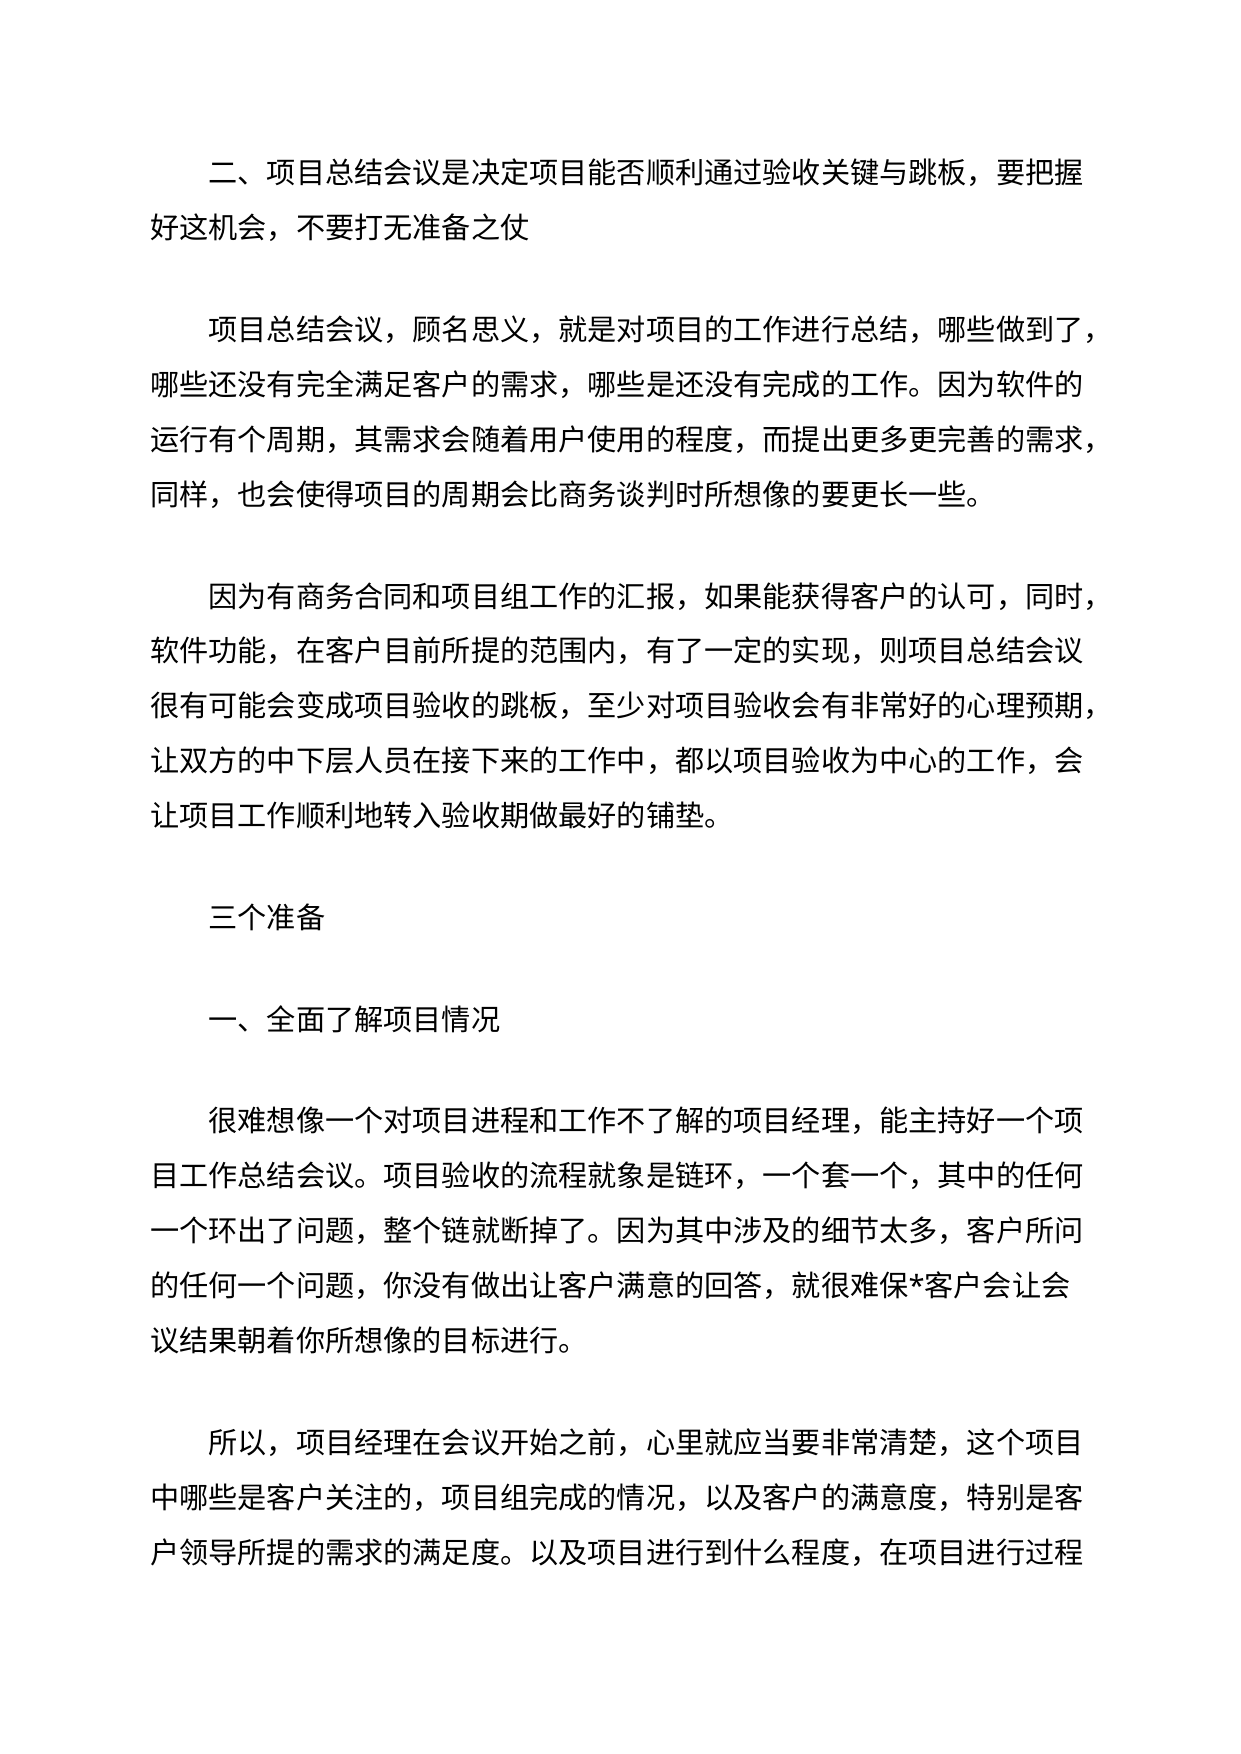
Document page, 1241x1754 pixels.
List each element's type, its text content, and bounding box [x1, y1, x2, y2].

text 三个准备 [150, 894, 1090, 937]
text 一、全面了解项目情况 [150, 996, 1090, 1038]
text 二、项目总结会议是决定项目能否顺利通过验收关键与跳板，要把握好这机会，不要打无准备之仗 [150, 150, 1090, 247]
text 很难想像一个对项目进程和工作不了解的项目经理，能主持好一个项目工作总结会议。项目验收的流程就象是链环，一个套一个，其中的任何一个环出了问题，整个链就断掉了。因为其中涉及的细节太多，客户所问的任何一个问题，你没有做出让客户满意的回答，就很难保*客户会让会议结果朝着你所想像的目标进行。 [150, 1098, 1090, 1360]
text 因为有商务合同和项目组工作的汇报，如果能获得客户的认可，同时，软件功能，在客户目前所提的范围内，有了一定的实现，则项目总结会议很有可能会变成项目验收的跳板，至少对项目验收会有非常好的心理预期，让双方的中下层人员在接下来的工作中，都以项目验收为中心的工作，会让项目工作顺利地转入验收期做最好的铺垫。 [150, 573, 1090, 835]
text 项目总结会议，顾名思义，就是对项目的工作进行总结，哪些做到了，哪些还没有完全满足客户的需求，哪些是还没有完成的工作。因为软件的运行有个周期，其需求会随着用户使用的程度，而提出更多更完善的需求，同样，也会使得项目的周期会比商务谈判时所想像的要更长一些。 [150, 307, 1090, 514]
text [150, 1419, 1090, 1572]
